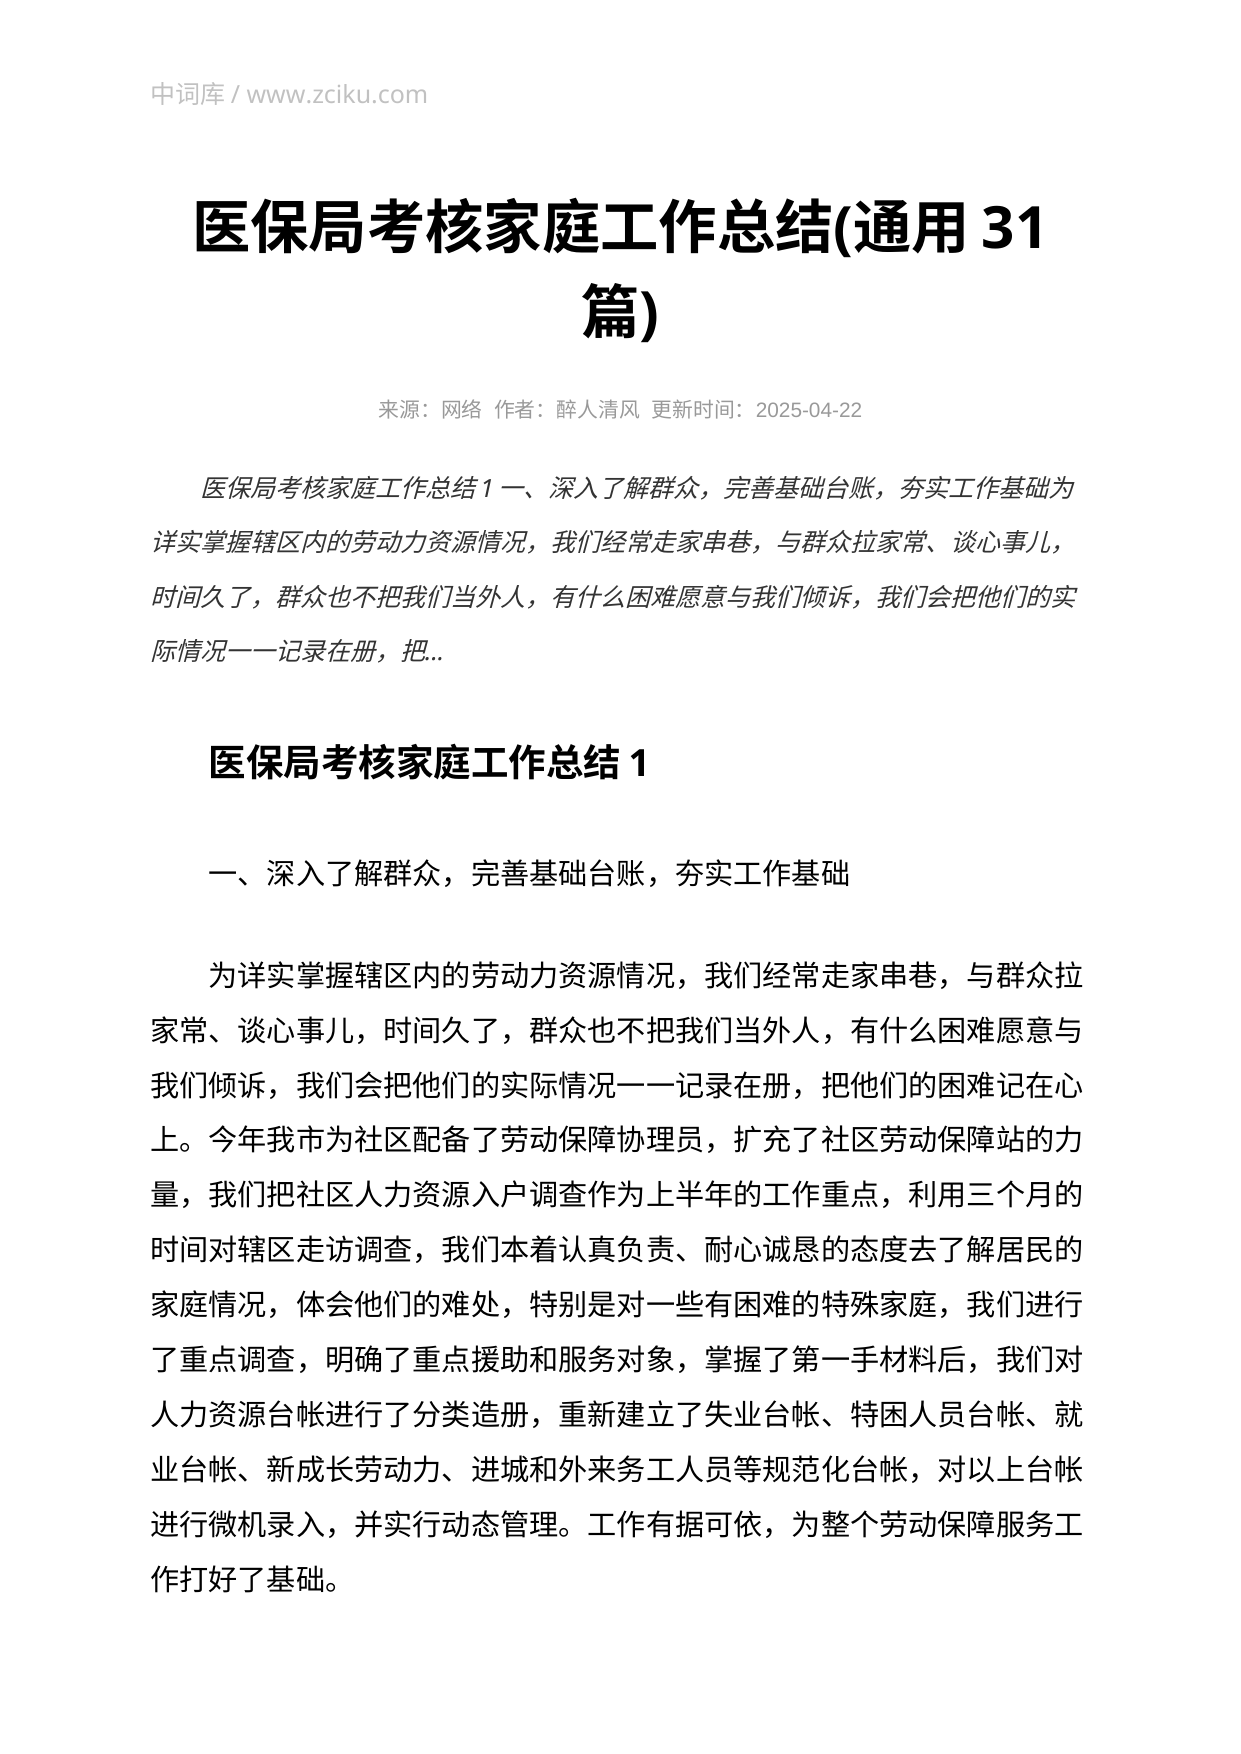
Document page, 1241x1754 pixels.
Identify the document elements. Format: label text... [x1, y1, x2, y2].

subtitle 医保局考核家庭工作总结(通用31篇) [150, 181, 1090, 351]
text 来源：网络 作者：醉人清风 更新时间：2025-04-22 [150, 398, 1090, 422]
text 医保局考核家庭工作总结1 [150, 733, 1090, 787]
text 为详实掌握辖区内的劳动力资源情况，我们经常走家串巷，与群众拉家常、谈心事儿，时间久了，群众也不把我们当外人，有什么困难愿意与我们倾诉，我们会把他们的实际情况一一记录在册，把他们的困难记在心上。今年我市为社区配备了劳动保障协理员，扩充了社区劳动保障站的力量，我们把社区人力资源入户调查作为上半年的工作重点，利用三个月的时间对辖区走访调查，我们本着认真负责、耐心诚恳的态度去了解居民的家庭情况，体会他们的难处，特别是对一些有困难的特殊家庭，我们进行了重点调查，明确了重点援助和服务对象，掌握了第一手材料后，我们对人力资源台帐进行了分类造册，重新建立了失业台帐、特困人员台帐、就业台帐、新成长劳动力、进城和外来务工人员等规范化台帐，对以上台帐进行微机录入，并实行动态管理。工作有据可依，为整个劳动保障服务工作打好了基础。 [150, 952, 1090, 1598]
text 一、深入了解群众，完善基础台账，夯实工作基础 [150, 851, 1090, 893]
text 医保局考核家庭工作总结1一、深入了解群众，完善基础台账，夯实工作基础为详实掌握辖区内的劳动力资源情况，我们经常走家串巷，与群众拉家常、谈心事儿，时间久了，群众也不把我们当外人，有什么困难愿意与我们倾诉，我们会把他们的实际情况一一记录在册，把... [150, 468, 1090, 668]
